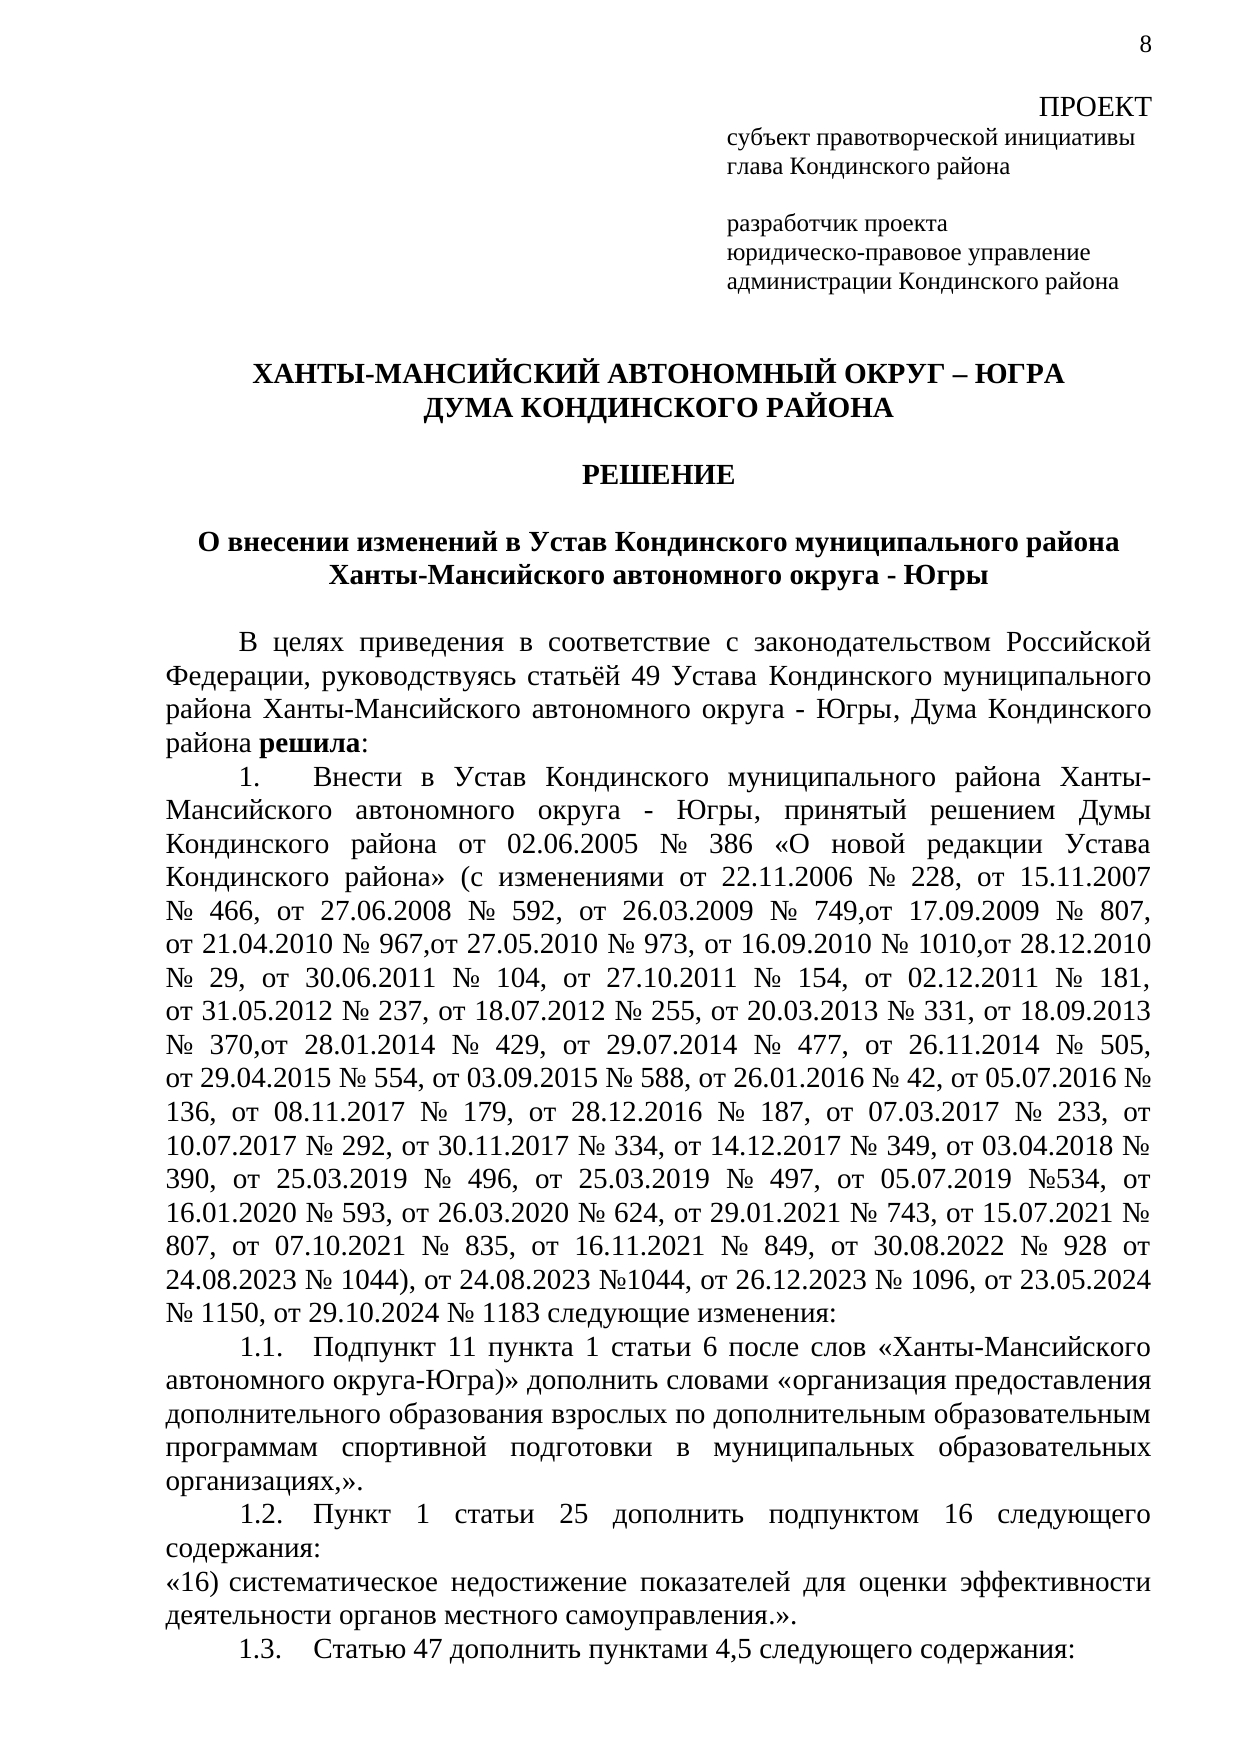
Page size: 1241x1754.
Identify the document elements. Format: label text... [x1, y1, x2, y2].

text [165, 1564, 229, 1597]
text ДУМА КОНДИНСКОГО РАЙОНА [165, 390, 1152, 423]
text РЕШЕНИЕ [165, 457, 1152, 490]
list Подпункт 11 пункта 1 статьи 6 после слов «Ханты-Мансийского автономного округа-Югра)» дополнить словами «организация предоставления дополнительного образования взрослых по дополнительным образовательным программам спортивной подготовки в муниципальных образовательных организациях,». [165, 1329, 1152, 1396]
text субъект правотворческой инициативы [727, 122, 1152, 151]
text В целях приведения в соответствие с законодательством Российской Федерации, руководствуясь статьёй 49 Устава Кондинского муниципального района Ханты-Мансийского автономного округа - Югры, Дума Кондинского района решила: [165, 624, 1152, 759]
text ХАНТЫ-МАНСИЙСКИЙ АВТОНОМНЫЙ ОКРУГ – ЮГРА [165, 356, 1152, 390]
text ПРОЕКТ [165, 89, 1152, 122]
list Внести в Устав Кондинского муниципального района Ханты-Мансийского автономного округа - Югры, принятый решением Думы Кондинского района от 02.06.2005 № 386 «О новой редакции Устава Кондинского района» (с изменениями от 22.11.2006 № 228, от 15.11.2007 № 466, от 27.06.2008 № 592, от 26.03.2009 № 749,от 17.09.2009 № 807, от 21.04.2010 № 967,от 27.05.2010 № 973, от 16.09.2010 № 1010,от 28.12.2010 № 29, от 30.06.2011 № 104, от 27.10.2011 № 154, от 02.12.2011 № 181, от 31.05.2012 № 237, от 18.07.2012 № 255, от 20.03.2013 № 331, от 18.09.2013 № 370,от 28.01.2014 № 429, от 29.07.2014 № 477, от 26.11.2014 № 505, от 29.04.2015 № 554, от 03.09.2015 № 588, от 26.01.2016 № 42, от 05.07.2016 № 136, от 08.11.2017 № 179, от 28.12.2016 № 187, от 07.03.2017 № 233, от 10.07.2017 № 292, от 30.11.2017 № 334, от 14.12.2017 № 349, от 03.04.2018 № 390, от 25.03.2019 № 496, от 25.03.2019 № 497, от 05.07.2019 №534, от 16.01.2020 № 593, от 26.03.2020 № 624, от 29.01.2021 № 743, от 15.07.2021 № 807, от 07.10.2021 № 835, от 16.11.2021 № 849, от 30.08.2022 № 928 от 24.08.2023 № 1044), от 24.08.2023 №1044, от 26.12.2023 № 1096, от 23.05.2024 № 1150, от 29.10.2024 № 1183 следующие изменения: [165, 759, 1152, 1329]
text глава Кондинского района [727, 151, 1152, 180]
text юридическо-правовое управление администрации Кондинского района [727, 237, 1152, 295]
list Статью 47 дополнить пунктами 4,5 следующего содержания: [238, 1631, 1152, 1664]
list Пункт 1 статьи 25 дополнить подпунктом 16 следующего содержания: [165, 1497, 1152, 1564]
text «16) систематическое недостижение показателей для оценки эффективности деятельности органов местного самоуправления.». [768, 1597, 1152, 1631]
list Подпункт 11 пункта 1 статьи 6 после слов «Ханты-Мансийского автономного округа-Югра)» дополнить словами «организация предоставления дополнительного образования взрослых по дополнительным образовательным программам спортивной подготовки в муниципальных образовательных организациях,». [342, 1463, 1152, 1497]
text О внесении изменений в Устав Кондинского муниципального района Ханты-Мансийского автономного округа - Югры [165, 524, 1152, 591]
text разработчик проекта [727, 208, 1152, 237]
